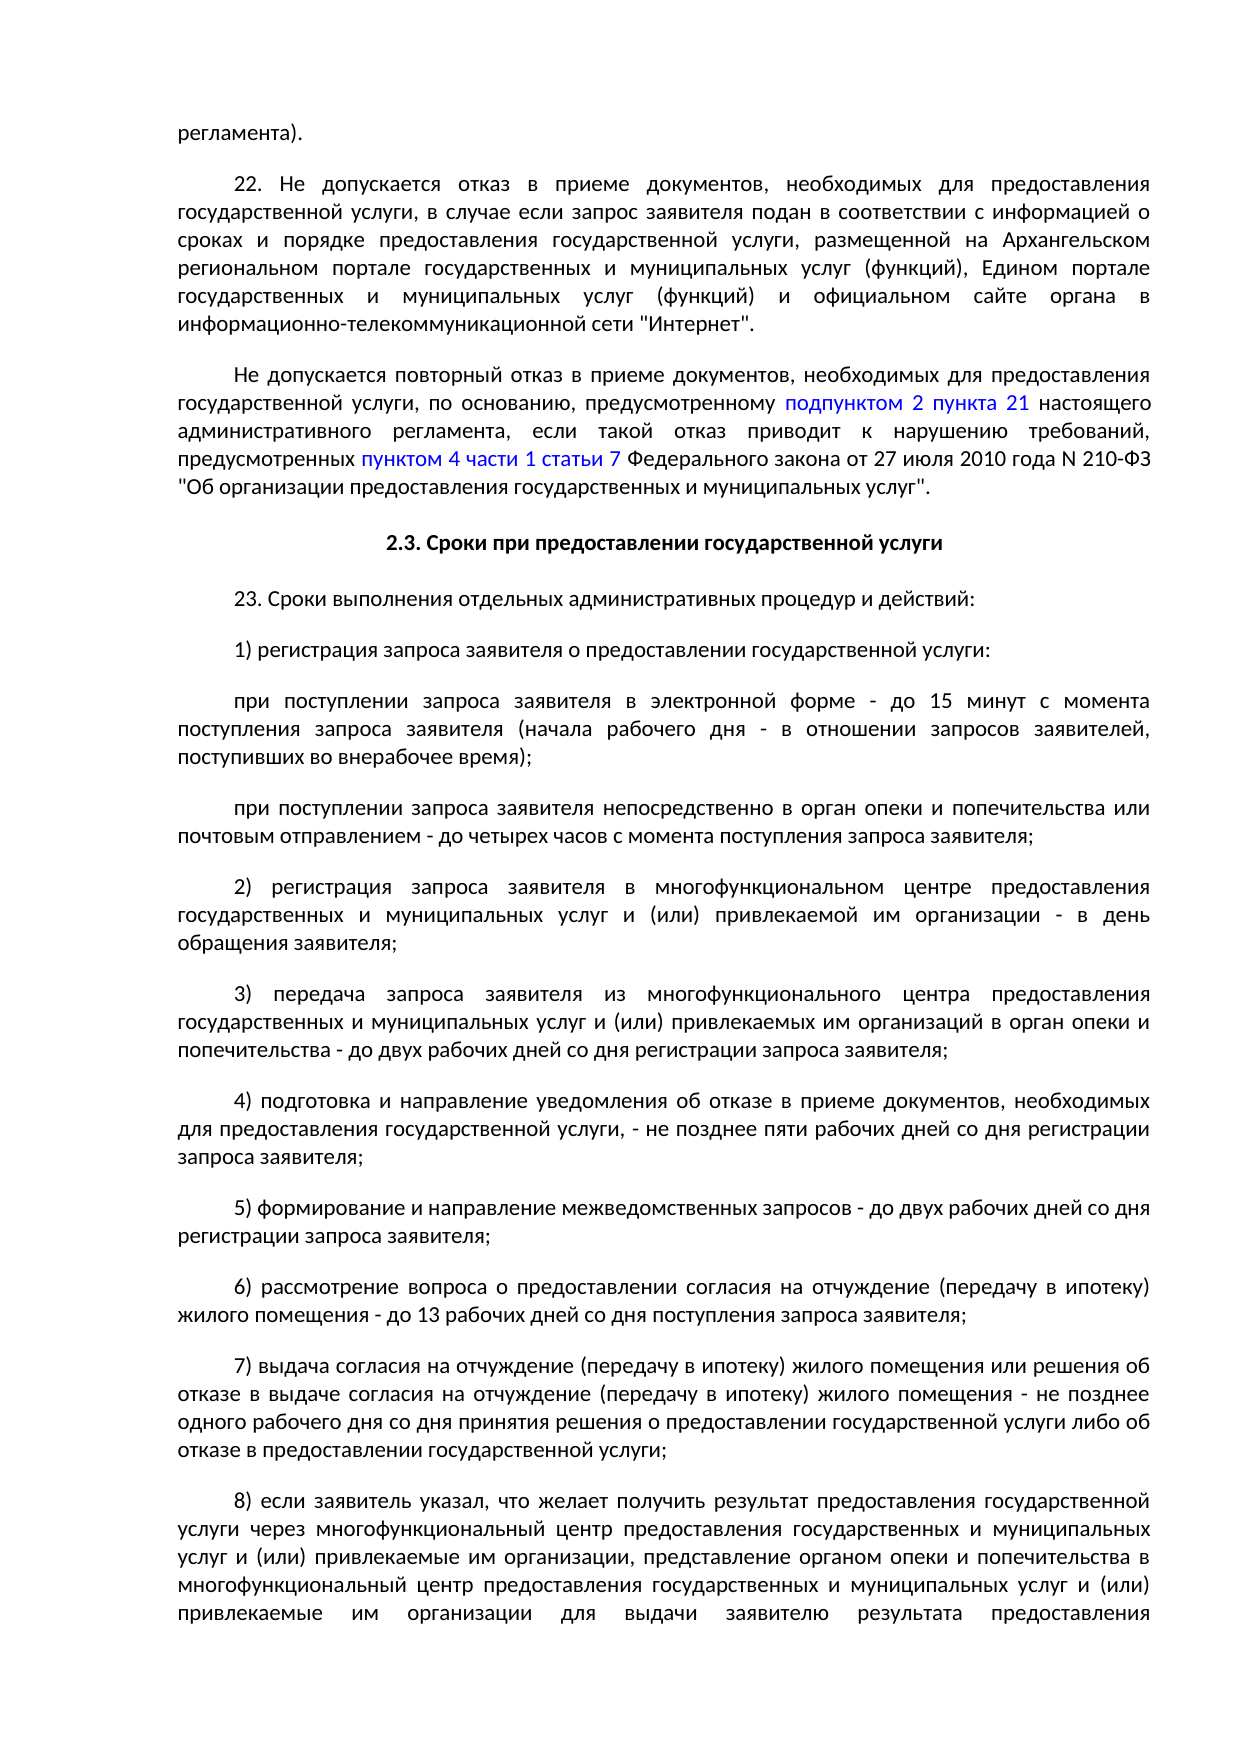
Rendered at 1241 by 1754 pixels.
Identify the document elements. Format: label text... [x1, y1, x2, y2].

text 7) выдача согласия на отчуждение (передачу в ипотеку) жилого помещения или решения об отказе в выдаче согласия на отчуждение (передачу в ипотеку) жилого помещения - не позднее одного рабочего дня со дня принятия решения о предоставлении государственной услуги либо об отказе в предоставлении государственной услуги; [177, 1351, 1152, 1463]
text 6) рассмотрение вопроса о предоставлении согласия на отчуждение (передачу в ипотеку) жилого помещения - до 13 рабочих дней со дня поступления запроса заявителя; [177, 1272, 1152, 1328]
title 2.3. Сроки при предоставлении государственной услуги [177, 528, 1152, 556]
text 3) передача запроса заявителя из многофункционального центра предоставления государственных и муниципальных услуг и (или) привлекаемых им организаций в орган опеки и попечительства - до двух рабочих дней со дня регистрации запроса заявителя; [177, 979, 1152, 1063]
text при поступлении запроса заявителя в электронной форме - до 15 минут с момента поступления запроса заявителя (начала рабочего дня - в отношении запросов заявителей, поступивших во внерабочее время); [177, 686, 1152, 770]
text 2) регистрация запроса заявителя в многофункциональном центре предоставления государственных и муниципальных услуг и (или) привлекаемой им организации - в день обращения заявителя; [177, 872, 1152, 956]
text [177, 118, 1152, 146]
text 4) подготовка и направление уведомления об отказе в приеме документов, необходимых для предоставления государственной услуги, - не позднее пяти рабочих дней со дня регистрации запроса заявителя; [177, 1086, 1152, 1170]
text Не допускается повторный отказ в приеме документов, необходимых для предоставления государственной услуги, по основанию, предусмотренному подпунктом 2 пункта 21 настоящего административного регламента, если такой отказ приводит к нарушению требований, предусмотренных пунктом 4 части 1 статьи 7 Федерального закона от 27 июля 2010 года N 210-ФЗ "Об организации предоставления государственных и муниципальных услуг". [177, 360, 1152, 500]
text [177, 1486, 1152, 1626]
text 5) формирование и направление межведомственных запросов - до двух рабочих дней со дня регистрации запроса заявителя; [177, 1193, 1152, 1249]
text 22. Не допускается отказ в приеме документов, необходимых для предоставления государственной услуги, в случае если запрос заявителя подан в соответствии с информацией о сроках и порядке предоставления государственной услуги, размещенной на Архангельском региональном портале государственных и муниципальных услуг (функций), Едином портале государственных и муниципальных услуг (функций) и официальном сайте органа в информационно-телекоммуникационной сети "Интернет". [177, 169, 1152, 337]
text 1) регистрация запроса заявителя о предоставлении государственной услуги: [177, 635, 1152, 663]
text при поступлении запроса заявителя непосредственно в орган опеки и попечительства или почтовым отправлением - до четырех часов с момента поступления запроса заявителя; [177, 793, 1152, 849]
text 23. Сроки выполнения отдельных административных процедур и действий: [177, 584, 1152, 612]
